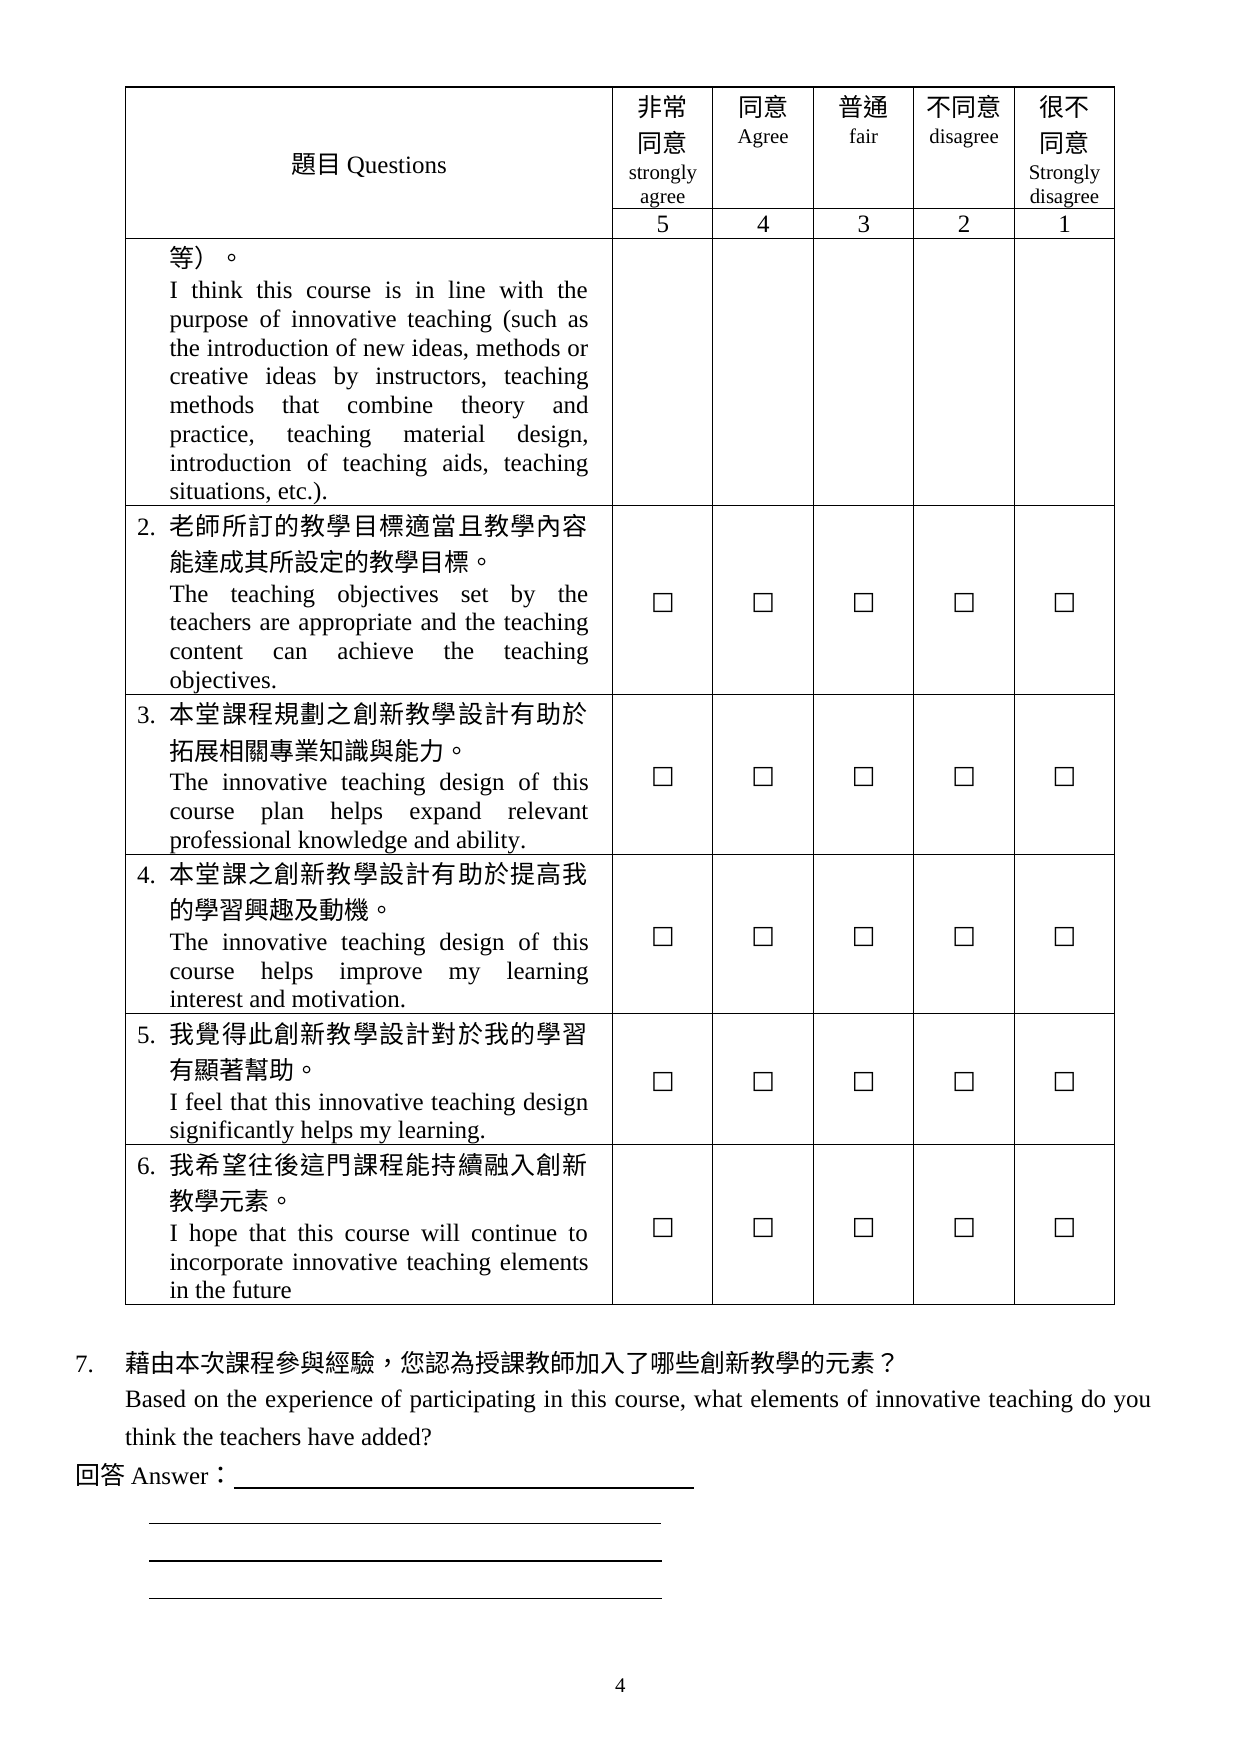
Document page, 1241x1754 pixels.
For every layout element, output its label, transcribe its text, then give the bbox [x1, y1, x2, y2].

table_cell □ [814, 855, 913, 1013]
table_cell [126, 239, 612, 505]
table_cell □ [914, 1014, 1014, 1144]
table_cell □ [814, 506, 913, 694]
table_cell □ [613, 695, 712, 853]
table_cell □ [914, 239, 1014, 505]
table_cell □ [613, 1014, 712, 1144]
list 藉由本次課程參與經驗，您認為授課教師加入了哪些創新教學的元素？ [75, 1343, 1153, 1380]
table_cell □ [1015, 695, 1114, 853]
table_cell □ [713, 1145, 813, 1304]
table_cell □ [613, 1145, 712, 1304]
table_header 不同意 disagree [914, 88, 1014, 208]
table_cell □ [1015, 239, 1114, 505]
table_cell 5 [613, 209, 712, 238]
table_cell □ [914, 695, 1014, 853]
table_header 同意 Agree [713, 88, 813, 208]
table_cell □ [1015, 1014, 1114, 1144]
table_cell 我覺得此創新教學設計對於我的學習有顯著幫助。 I feel that this innovative teaching design significantly helps my learning. [126, 1014, 612, 1144]
table_cell 本堂課程規劃之創新教學設計有助於拓展相關專業知識與能力。 The innovative teaching design of this course plan helps expand relevant professional knowledge and ability. [126, 695, 612, 853]
table_cell □ [713, 855, 813, 1013]
table_header 非常 同意strongly agree [613, 88, 712, 208]
table_cell □ [814, 695, 913, 853]
table_header 很不 同意 Strongly disagree [1015, 88, 1114, 208]
table_cell 本堂課之創新教學設計有助於提高我的學習興趣及動機。 The innovative teaching design of this course helps improve my learning interest and motivation. [126, 855, 612, 1013]
table_cell 2 [914, 209, 1014, 238]
table_cell □ [1015, 1145, 1114, 1304]
table_cell □ [1015, 855, 1114, 1013]
table_cell □ [814, 239, 913, 505]
table_cell □ [613, 855, 712, 1013]
table_cell □ [814, 1014, 913, 1144]
table_cell 3 [814, 209, 913, 238]
table_cell □ [713, 695, 813, 853]
table_cell 我希望往後這門課程能持續融入創新教學元素。 I hope that this course will continue to incorporate innovative teaching elements in the future [126, 1145, 612, 1304]
table_cell 1 [1015, 209, 1114, 238]
table_cell □ [713, 506, 813, 694]
table_cell □ [613, 506, 712, 694]
table_cell □ [713, 1014, 813, 1144]
table_cell □ [613, 239, 712, 505]
table_cell 老師所訂的教學目標適當且教學內容能達成其所設定的教學目標。 The teaching objectives set by the teachers are appropriate and the teaching content can achieve the teaching objectives. [126, 506, 612, 694]
text 回答 Answer： [75, 1455, 1165, 1493]
table_cell □ [713, 239, 813, 505]
table_cell □ [914, 1145, 1014, 1304]
text Based on the experience of participating in this course, what elements of innovative teaching do you think the teachers have added? [125, 1380, 1153, 1455]
table_cell □ [1015, 506, 1114, 694]
table_cell □ [814, 1145, 913, 1304]
table_cell 4 [713, 209, 813, 238]
table_header 題目Questions [126, 88, 612, 238]
table_header 普通 fair [814, 88, 913, 208]
table_cell □ [914, 855, 1014, 1013]
table_cell □ [914, 506, 1014, 694]
